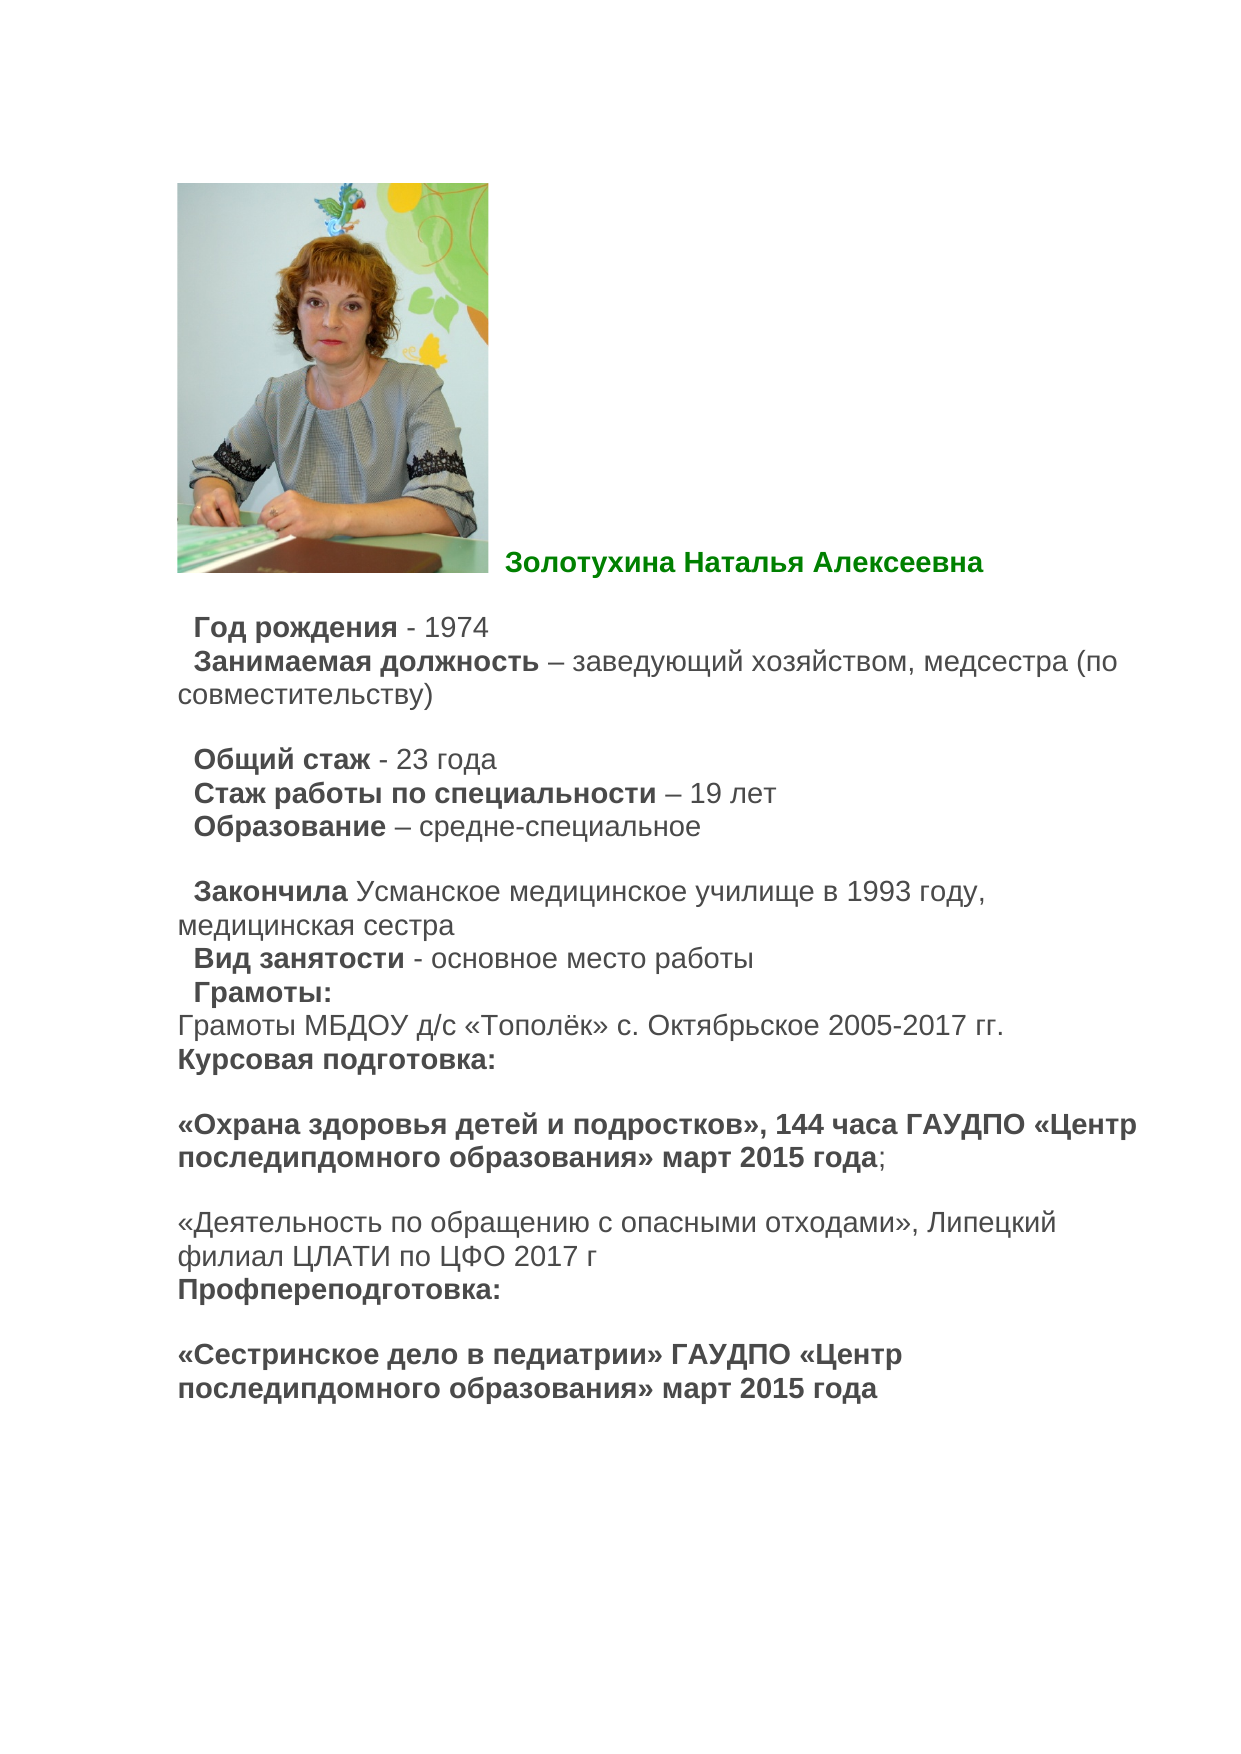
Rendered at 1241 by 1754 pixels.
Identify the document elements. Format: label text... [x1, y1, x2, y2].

text «Охрана здоровья детей и подростков», 144 часа ГАУДПО «Центр последипдомного образования» март 2015 года; [177, 1107, 1152, 1174]
text Закончила Усманское медицинское училище в 1993 году, медицинская сестра Вид занятости - основное место работы Грамоты: Грамоты МБДОУ д/с «Тополёк» с. Октябрьское 2005-2017 гг. Курсовая подготовка: [177, 874, 1152, 1075]
text Год рождения - 1974 Занимаемая должность – заведующий хозяйством, медсестра (по совместительству) [177, 610, 1152, 711]
picture [177, 183, 489, 573]
text Общий стаж - 23 года Стаж работы по специальности – 19 лет Образование – средне-специальное [177, 742, 1152, 843]
text «Деятельность по обращению с опасными отходами», Липецкий филиал ЦЛАТИ по ЦФО 2017 г Профпереподготовка: [177, 1205, 1152, 1306]
text «Сестринское дело в педиатрии» ГАУДПО «Центр последипдомного образования» март 2015 года [177, 1337, 1152, 1404]
